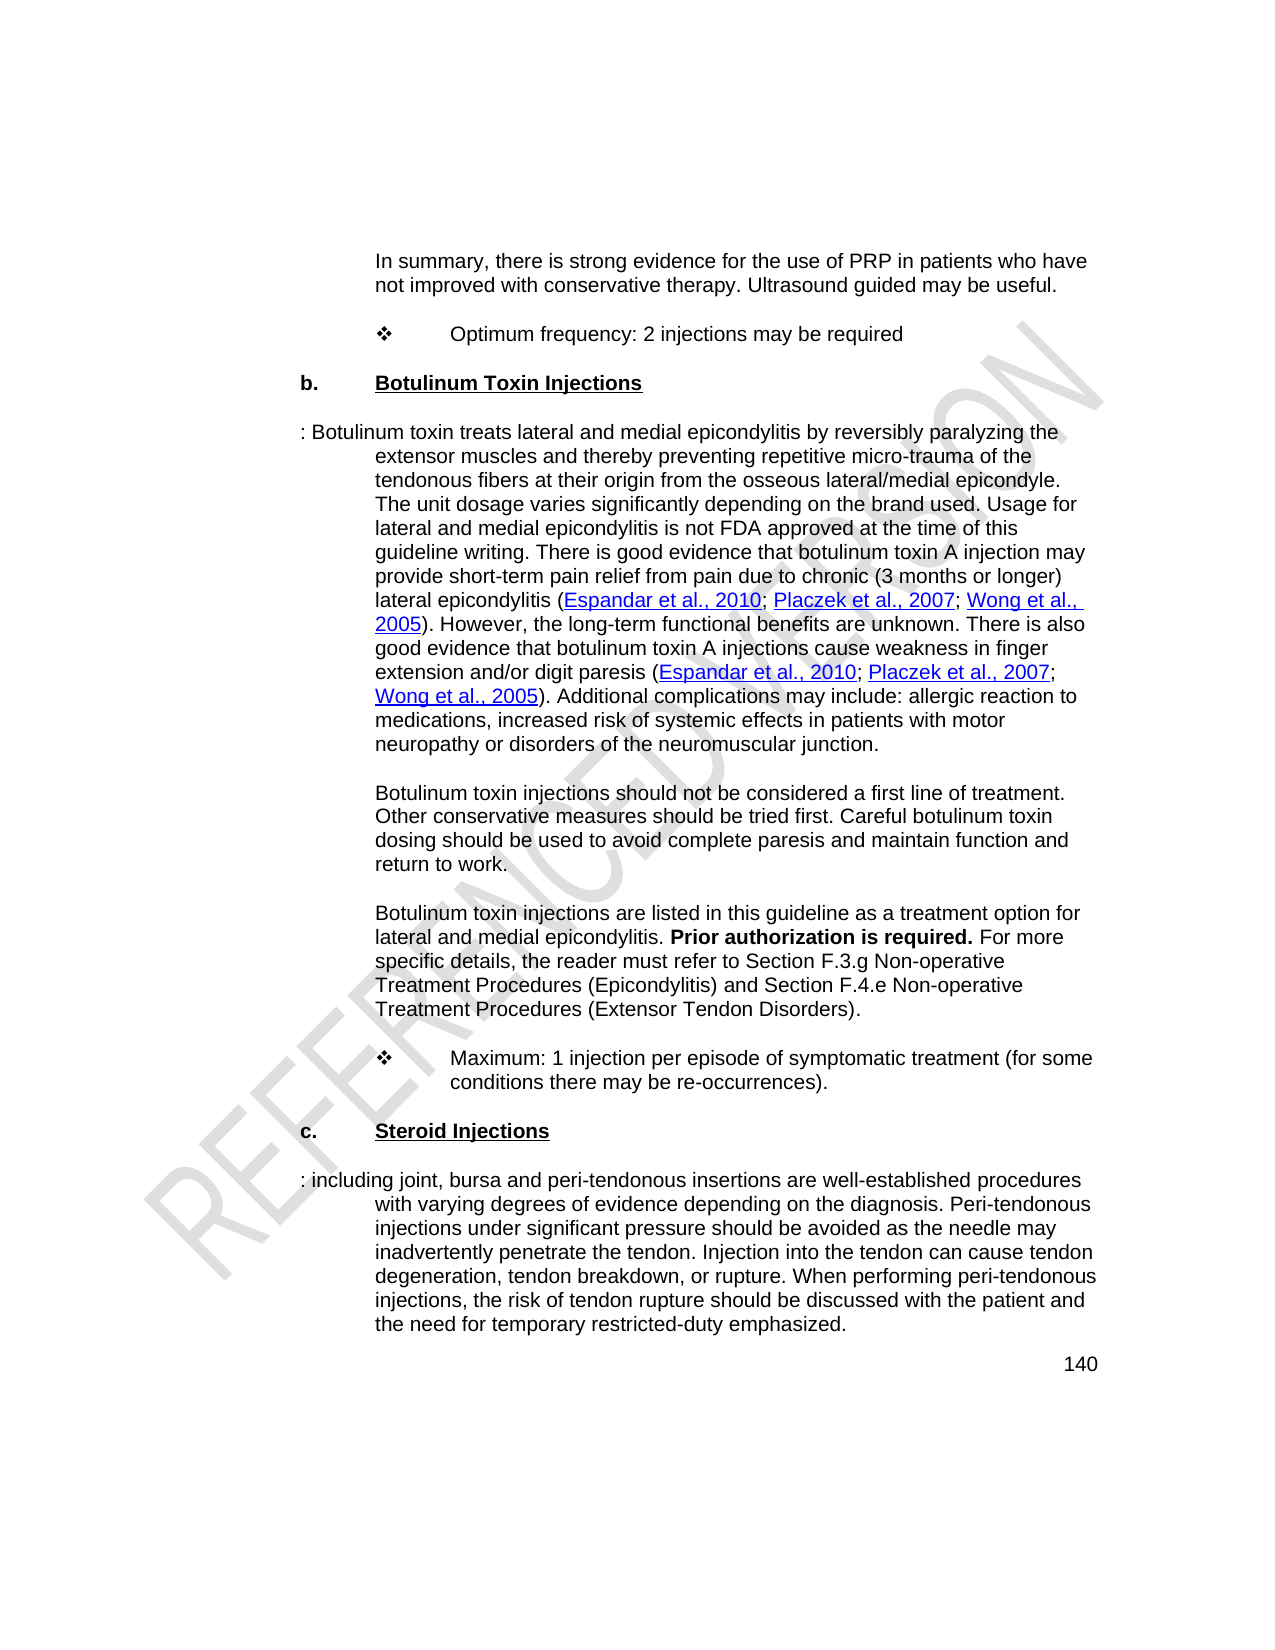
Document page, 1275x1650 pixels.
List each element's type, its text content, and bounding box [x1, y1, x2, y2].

text Botulinum toxin injections should not be considered a first line of treatment. Other conservative measures should be tried first. Careful botulinum toxin dosing should be used to avoid complete paresis and maintain function and return to work. [300, 780, 1098, 876]
text : Botulinum toxin treats lateral and medial epicondylitis by reversibly paralyzing the extensor muscles and thereby preventing repetitive micro-trauma of the tendonous fibers at their origin from the osseous lateral/medial epicondyle. The unit dosage varies significantly depending on the brand used. Usage for lateral and medial epicondylitis is not FDA approved at the time of this guideline writing. There is good evidence that botulinum toxin A injection may provide short-term pain relief from pain due to chronic (3 months or longer) lateral epicondylitis (Espandar et al., 2010; Placzek et al., 2007; Wong et al., 2005). However, the long-term functional benefits are unknown. There is also good evidence that botulinum toxin A injections cause weakness in finger extension and/or digit paresis (Espandar et al., 2010; Placzek et al., 2007; Wong et al., 2005). Additional complications may include: allergic reaction to medications, increased risk of systemic effects in patients with motor neuropathy or disorders of the neuromuscular junction. [300, 420, 1098, 755]
text : including joint, bursa and peri-tendonous insertions are well-established procedures with varying degrees of evidence depending on the diagnosis. Peri-tendonous injections under significant pressure should be avoided as the needle may inadvertently penetrate the tendon. Injection into the tendon can cause tendon degeneration, tendon breakdown, or rupture. When performing peri-tendonous injections, the risk of tendon rupture should be discussed with the patient and the need for temporary restricted-duty emphasized. [300, 1168, 1098, 1336]
text In summary, there is strong evidence for the use of PRP in patients who have not improved with conservative therapy. Ultrasound guided may be useful. [300, 249, 1098, 297]
text Botulinum toxin injections are listed in this guideline as a treatment option for lateral and medial epicondylitis. Prior authorization is required. For more specific details, the reader must refer to Section F.3.g Non-operative Treatment Procedures (Epicondylitis) and Section F.4.e Non-operative Treatment Procedures (Extensor Tendon Disorders). [300, 901, 1098, 1021]
subtitle b. Botulinum Toxin Injections [300, 371, 1098, 395]
subtitle c. Steroid Injections [300, 1119, 1098, 1143]
list Maximum: 1 injection per episode of symptomatic treatment (for some conditions there may be re-occurrences). [375, 1046, 1098, 1094]
list Optimum frequency: 2 injections may be required [375, 322, 1098, 346]
